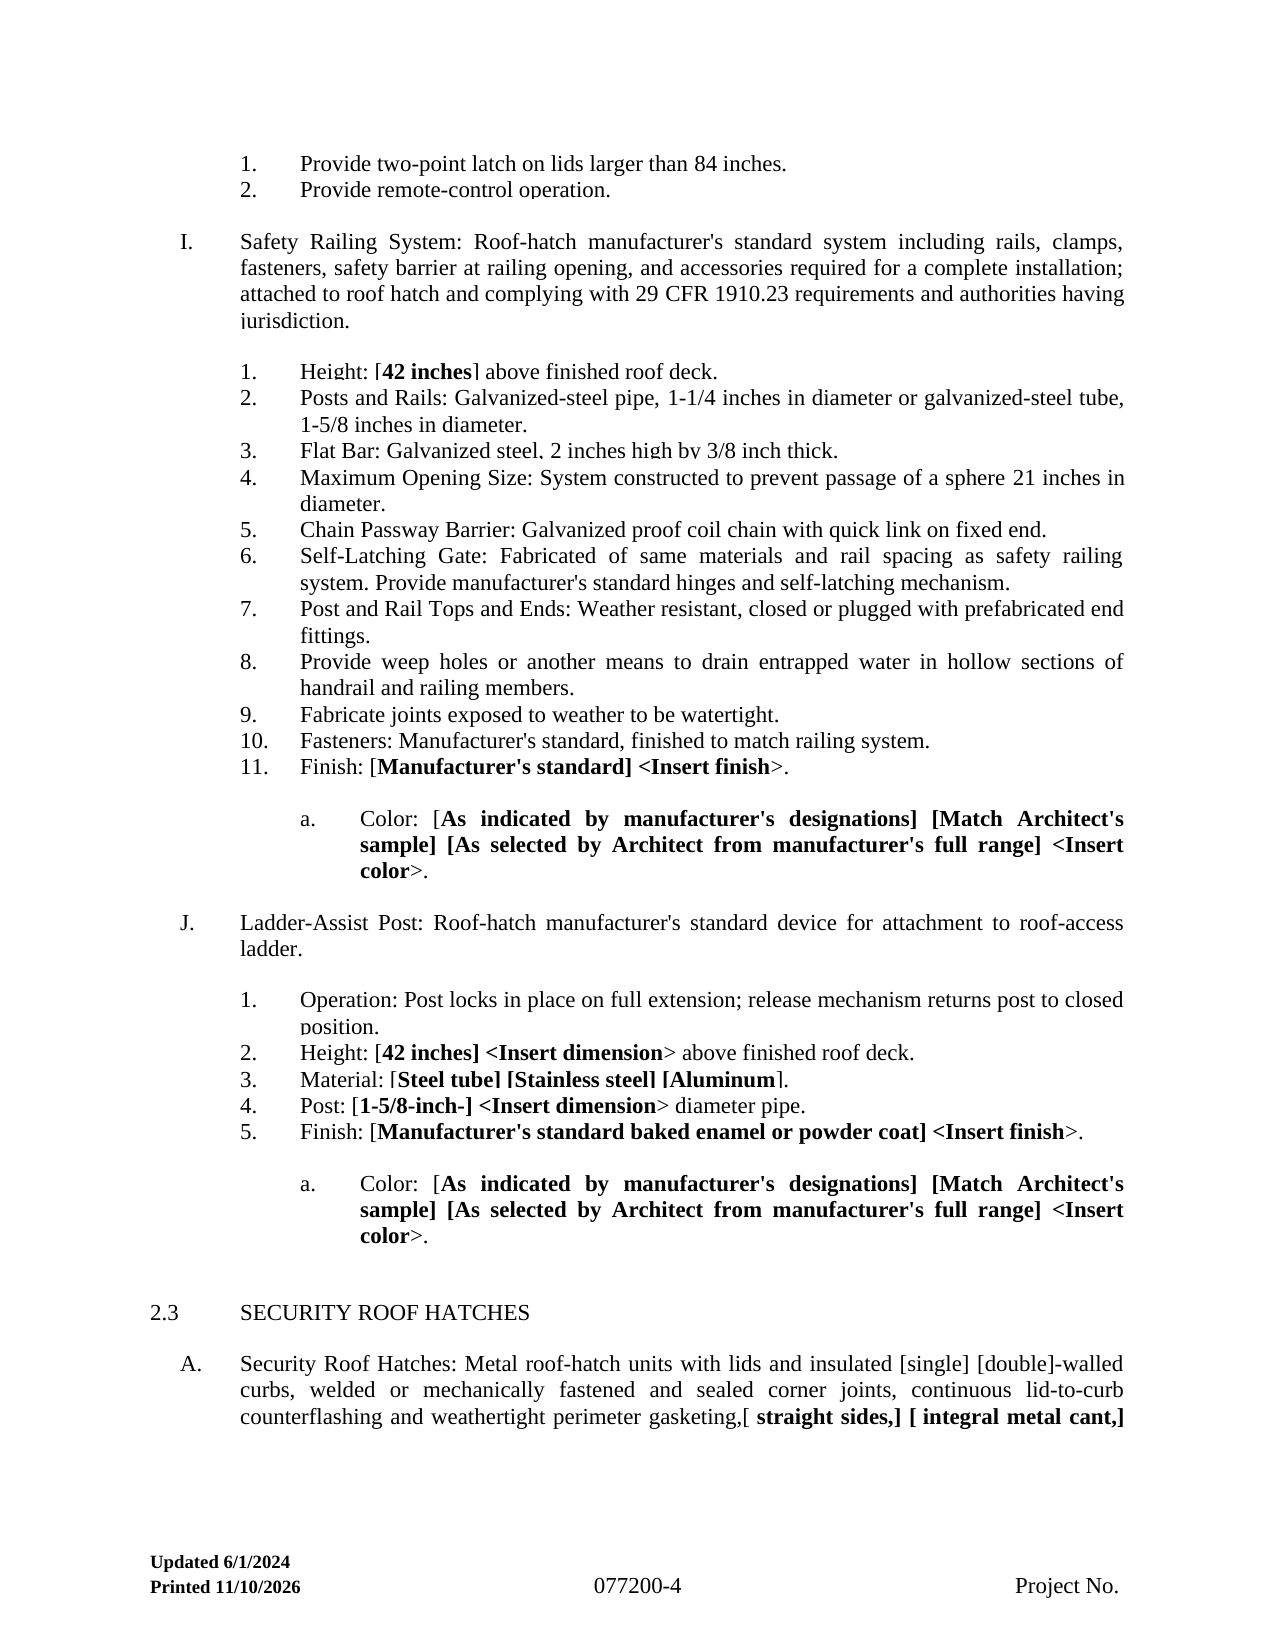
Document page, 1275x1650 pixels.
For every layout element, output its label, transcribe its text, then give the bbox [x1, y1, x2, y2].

text Material: [Steel tube] [Stainless steel] [Aluminum]. [240, 1066, 1125, 1088]
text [180, 1350, 1125, 1429]
text Fabricate joints exposed to weather to be watertight. [240, 701, 1125, 727]
text Operation: Post locks in place on full extension; release mechanism returns post to closed position. [240, 987, 1125, 1035]
text Safety Railing System: Roof-hatch manufacturer's standard system including rails, clamps, fasteners, safety barrier at railing opening, and accessories required for a complete installation; attached to roof hatch and complying with 29 CFR 1910.23 requirements and authorities having jurisdiction. [180, 228, 1125, 329]
text Finish: [Manufacturer's standard] <Insert finish>. [240, 753, 1125, 780]
text Flat Bar: Galvanized steel, 2 inches high by 3/8 inch thick. [240, 437, 1125, 459]
text Fasteners: Manufacturer's standard, finished to match railing system. [240, 727, 1125, 753]
text Color: [As indicated by manufacturer's designations] [Match Architect's sample] [As selected by Architect from manufacturer's full range] <Insert color>. [300, 805, 1125, 884]
text Provide two-point latch on lids larger than 84 inches. [240, 150, 1125, 176]
text Chain Passway Barrier: Galvanized proof coil chain with quick link on fixed end. [240, 516, 1125, 543]
text Maximum Opening Size: System constructed to prevent passage of a sphere 21 inches in diameter. [240, 463, 1125, 512]
text Provide weep holes or another means to drain entrapped water in hollow sections of handrail and railing members. [240, 648, 1125, 701]
text Height: [42 inches] <Insert dimension> above finished roof deck. [240, 1039, 1125, 1066]
text Post and Rail Tops and Ends: Weather resistant, closed or plugged with prefabricated end fittings. [240, 595, 1125, 648]
text SECURITY ROOF HATCHES [150, 1299, 1125, 1325]
text Self-Latching Gate: Fabricated of same materials and rail spacing as safety railing system. Provide manufacturer's standard hinges and self-latching mechanism. [240, 543, 1125, 595]
text Height: [42 inches] above finished roof deck. [240, 358, 1125, 380]
text Post: [1-5/8-inch-] <Insert dimension> diameter pipe. [240, 1092, 1125, 1118]
text Provide remote-control operation. [240, 176, 1125, 199]
text Finish: [Manufacturer's standard baked enamel or powder coat] <Insert finish>. [240, 1118, 1125, 1145]
text Posts and Rails: Galvanized-steel pipe, 1-1/4 inches in diameter or galvanized-steel tube, 1-5/8 inches in diameter. [240, 384, 1125, 437]
text Ladder-Assist Post: Roof-hatch manufacturer's standard device for attachment to roof-access ladder. [180, 909, 1125, 962]
text Color: [As indicated by manufacturer's designations] [Match Architect's sample] [As selected by Architect from manufacturer's full range] <Insert color>. [300, 1170, 1125, 1249]
